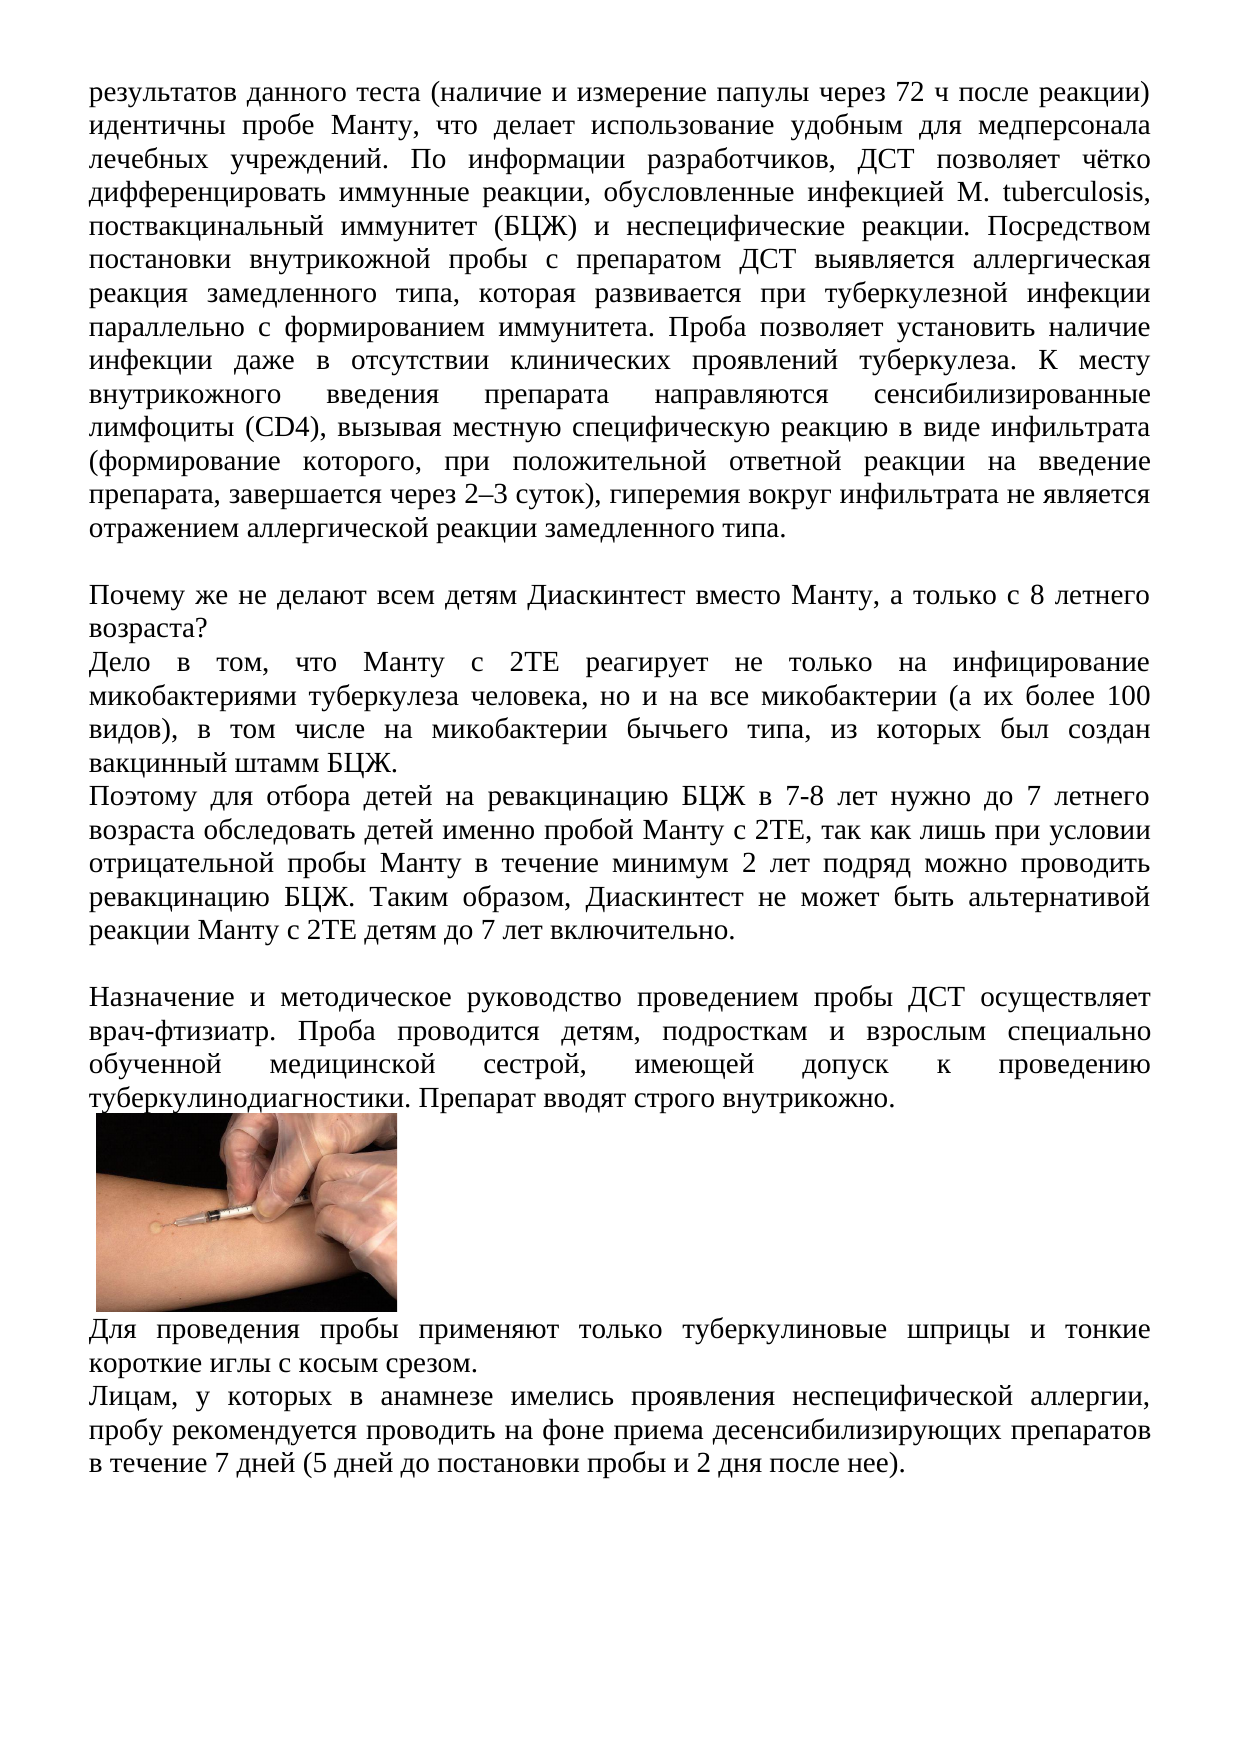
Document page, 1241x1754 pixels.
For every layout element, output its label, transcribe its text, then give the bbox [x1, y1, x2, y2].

text Поэтому для отбора детей на ревакцинацию БЦЖ в 7-8 лет нужно до 7 летнего возраста обследовать детей именно пробой Манту с 2ТЕ, так как лишь при условии отрицательной пробы Манту в течение минимум 2 лет подряд можно проводить ревакцинацию БЦЖ. Таким образом, Диаскинтест не может быть альтернативой реакции Манту с 2ТЕ детям до 7 лет включительно. [89, 778, 1152, 946]
text Почему же не делают всем детям Диаскинтест вместо Манту, а только с 8 летнего возраста? [89, 577, 1152, 644]
text Лицам, у которых в анамнезе имелись проявления неспецифической аллергии, пробу рекомендуется проводить на фоне приема десенсибилизирующих препаратов в течение 7 дней (5 дней до постановки пробы и 2 дня после нее). [89, 1378, 1152, 1479]
text Назначение и методическое руководство проведением пробы ДСТ осуществляет врач-фтизиатр. Проба проводится детям, подросткам и взрослым специально обученной медицинской сестрой, имеющей допуск к проведению туберкулинодиагностики. Препарат вводят строго внутрикожно. [89, 979, 1152, 1114]
text Дело в том, что Манту с 2ТЕ реагирует не только на инфицирование микобактериями туберкулеза человека, но и на все микобактерии (а их более 100 видов), в том числе на микобактерии бычьего типа, из которых был создан вакцинный штамм БЦЖ. [89, 644, 1152, 778]
text Для проведения пробы применяют только туберкулиновые шприцы и тонкие короткие иглы с косым срезом. [89, 1311, 1152, 1378]
picture [96, 1113, 398, 1312]
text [89, 74, 1152, 543]
